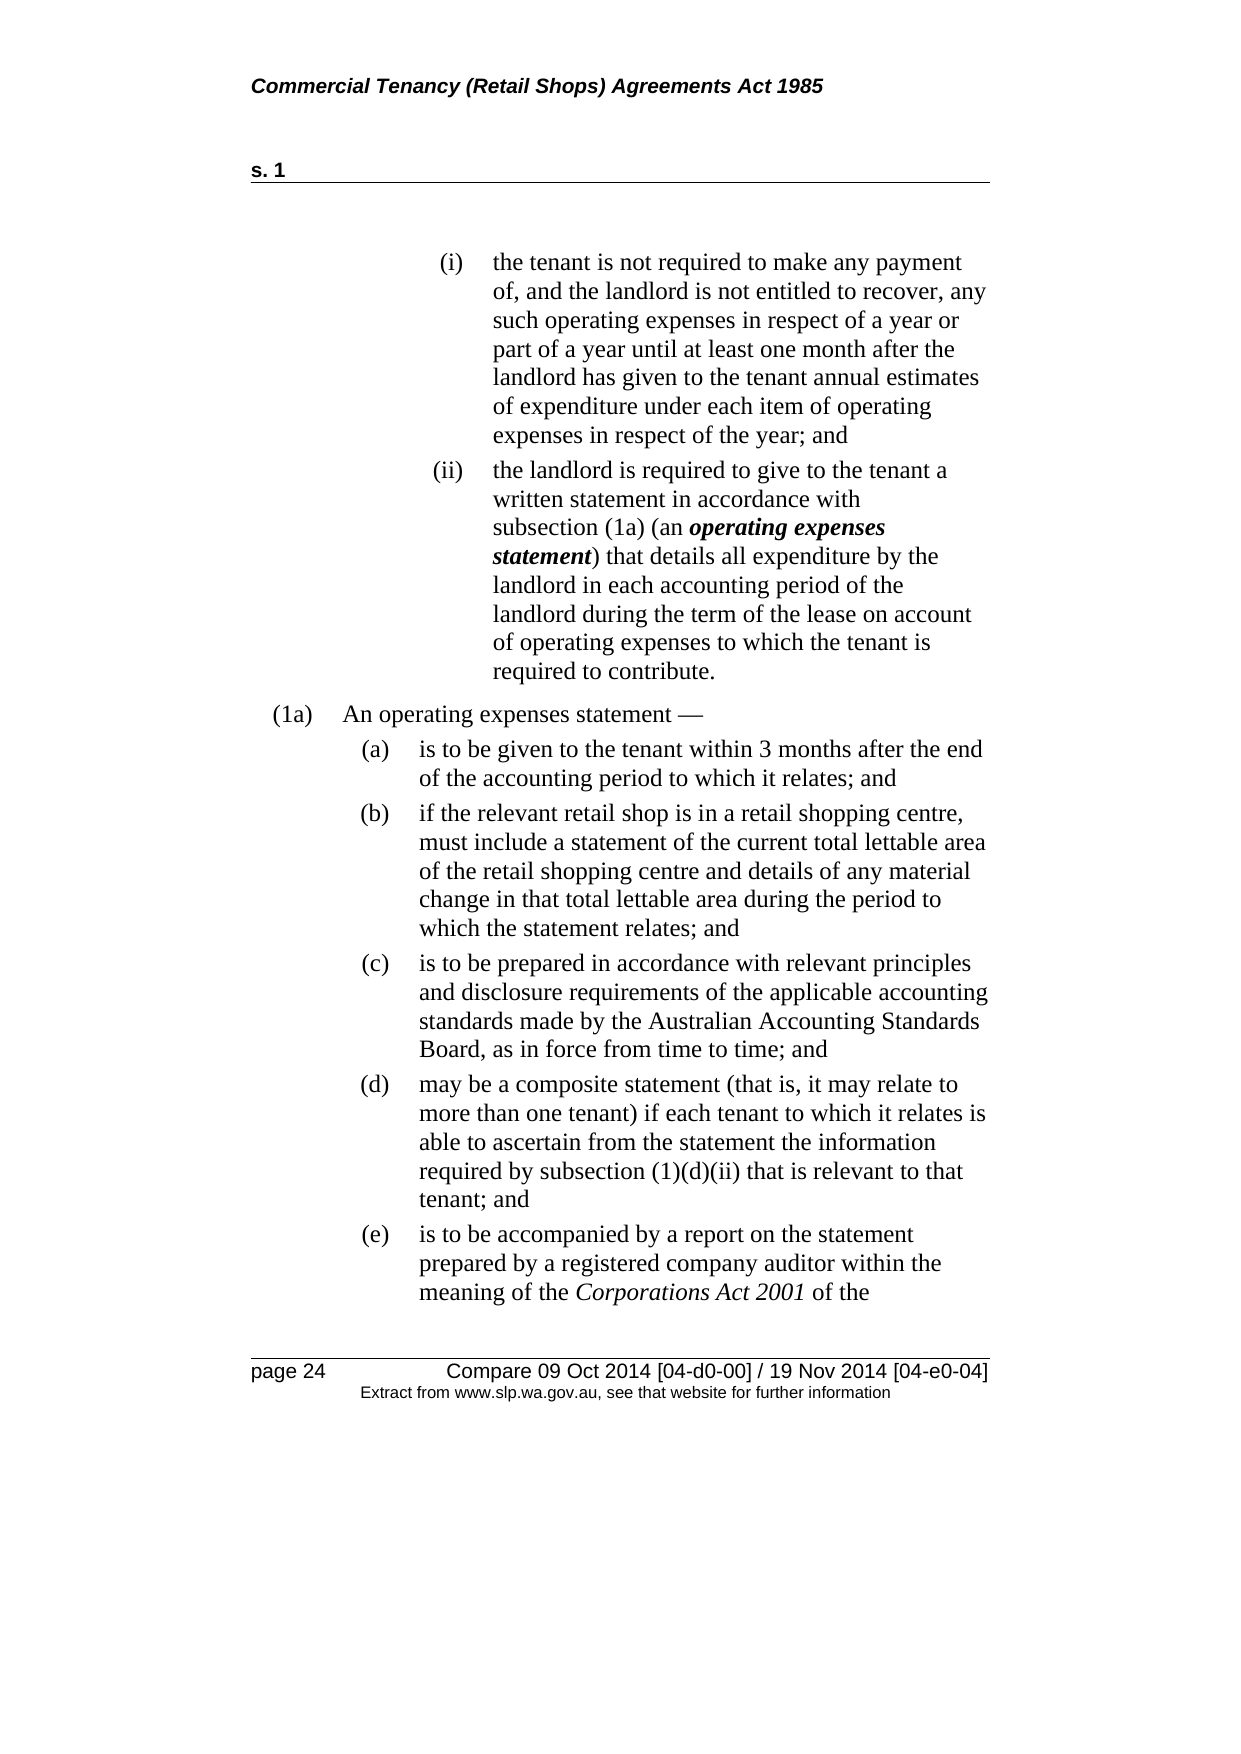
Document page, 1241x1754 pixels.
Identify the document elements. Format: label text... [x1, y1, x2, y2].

text (b) if the relevant retail shop is in a retail shopping centre, must include a statement of the current total lettable area of the retail shopping centre and details of any material change in that total lettable area during the period to which the statement relates; and [251, 798, 990, 942]
text (i) the tenant is not required to make any payment of, and the landlord is not entitled to recover, any such operating expenses in respect of a year or part of a year until at least one month after the landlord has given to the tenant annual estimates of expenditure under each item of operating expenses in respect of the year; and [251, 247, 990, 449]
text (d) may be a composite statement (that is, it may relate to more than one tenant) if each tenant to which it relates is able to ascertain from the statement the information required by subsection (1)(d)(ii) that is relevant to that tenant; and [251, 1069, 990, 1213]
text (ii) the landlord is required to give to the tenant a written statement in accordance with subsection (1a) (an operating expenses statement) that details all expenditure by the landlord in each accounting period of the landlord during the term of the lease on account of operating expenses to which the tenant is required to contribute. [251, 455, 990, 685]
text (1a) An operating expenses statement — [251, 699, 990, 728]
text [251, 1219, 990, 1306]
text (c) is to be prepared in accordance with relevant principles and disclosure requirements of the applicable accounting standards made by the Australian Accounting Standards Board, as in force from time to time; and [251, 948, 990, 1063]
text (a) is to be given to the tenant within 3 months after the end of the accounting period to which it relates; and [251, 734, 990, 792]
